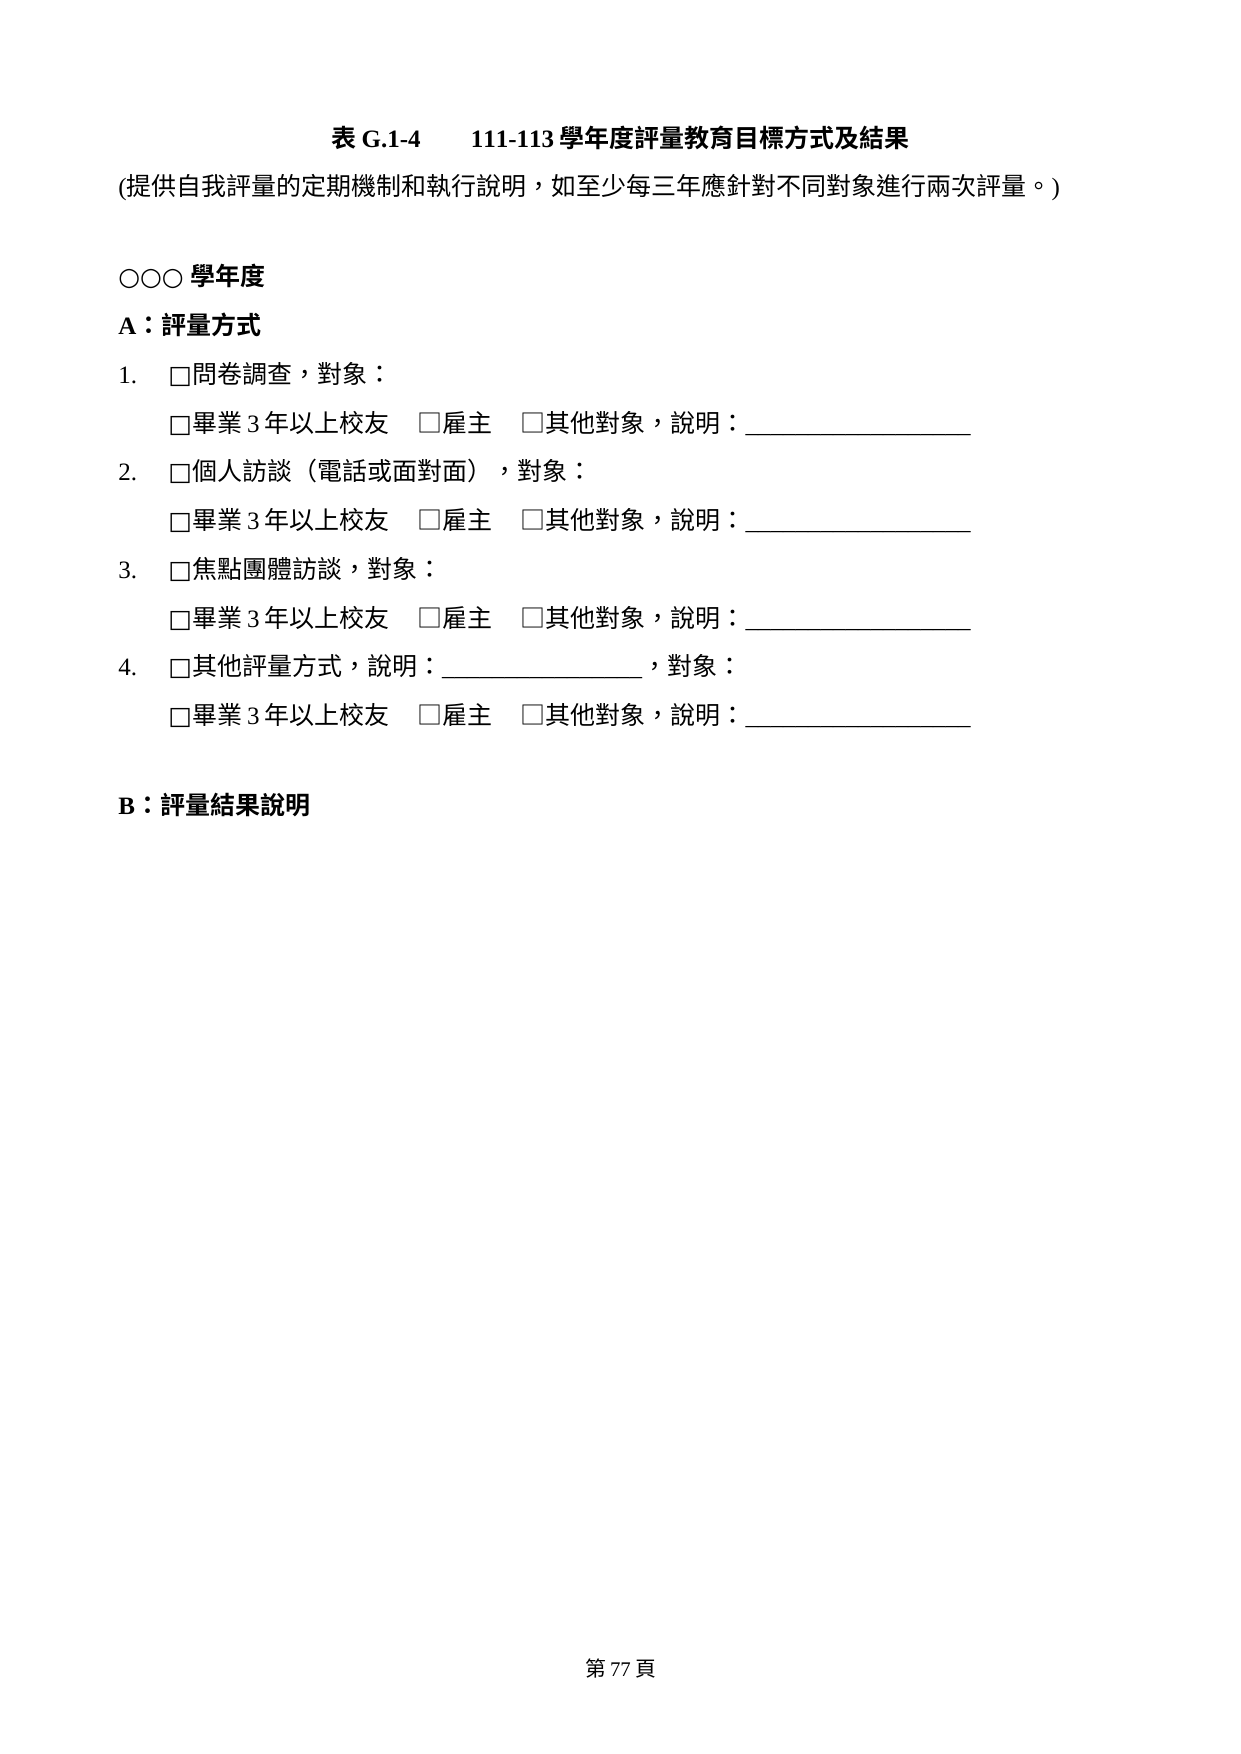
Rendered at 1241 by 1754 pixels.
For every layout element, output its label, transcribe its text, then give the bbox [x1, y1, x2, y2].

text □畢業3年以上校友 □雇主 □其他對象，說明：__________________ [168, 403, 1122, 439]
text □畢業3年以上校友 □雇主 □其他對象，說明：__________________ [118, 598, 1122, 634]
list □個人訪談（電話或面對面），對象： [118, 452, 1122, 488]
text ○○○ 學年度 [118, 257, 1122, 293]
list □其他評量方式，說明：________________，對象： [118, 647, 1122, 683]
list □焦點團體訪談，對象： [118, 549, 1122, 586]
text B：評量結果說明 [118, 786, 1122, 822]
text □畢業3年以上校友 □雇主 □其他對象，說明：__________________ [118, 696, 1122, 732]
list □問卷調查，對象： [118, 354, 1122, 391]
text A：評量方式 [118, 306, 1122, 342]
text 表G.1-4 111-113學年度評量教育目標方式及結果 [118, 118, 1122, 154]
text (提供自我評量的定期機制和執行說明，如至少每三年應針對不同對象進行兩次評量。) [118, 167, 1122, 203]
text □畢業3年以上校友 □雇主 □其他對象，說明：__________________ [118, 501, 1122, 537]
